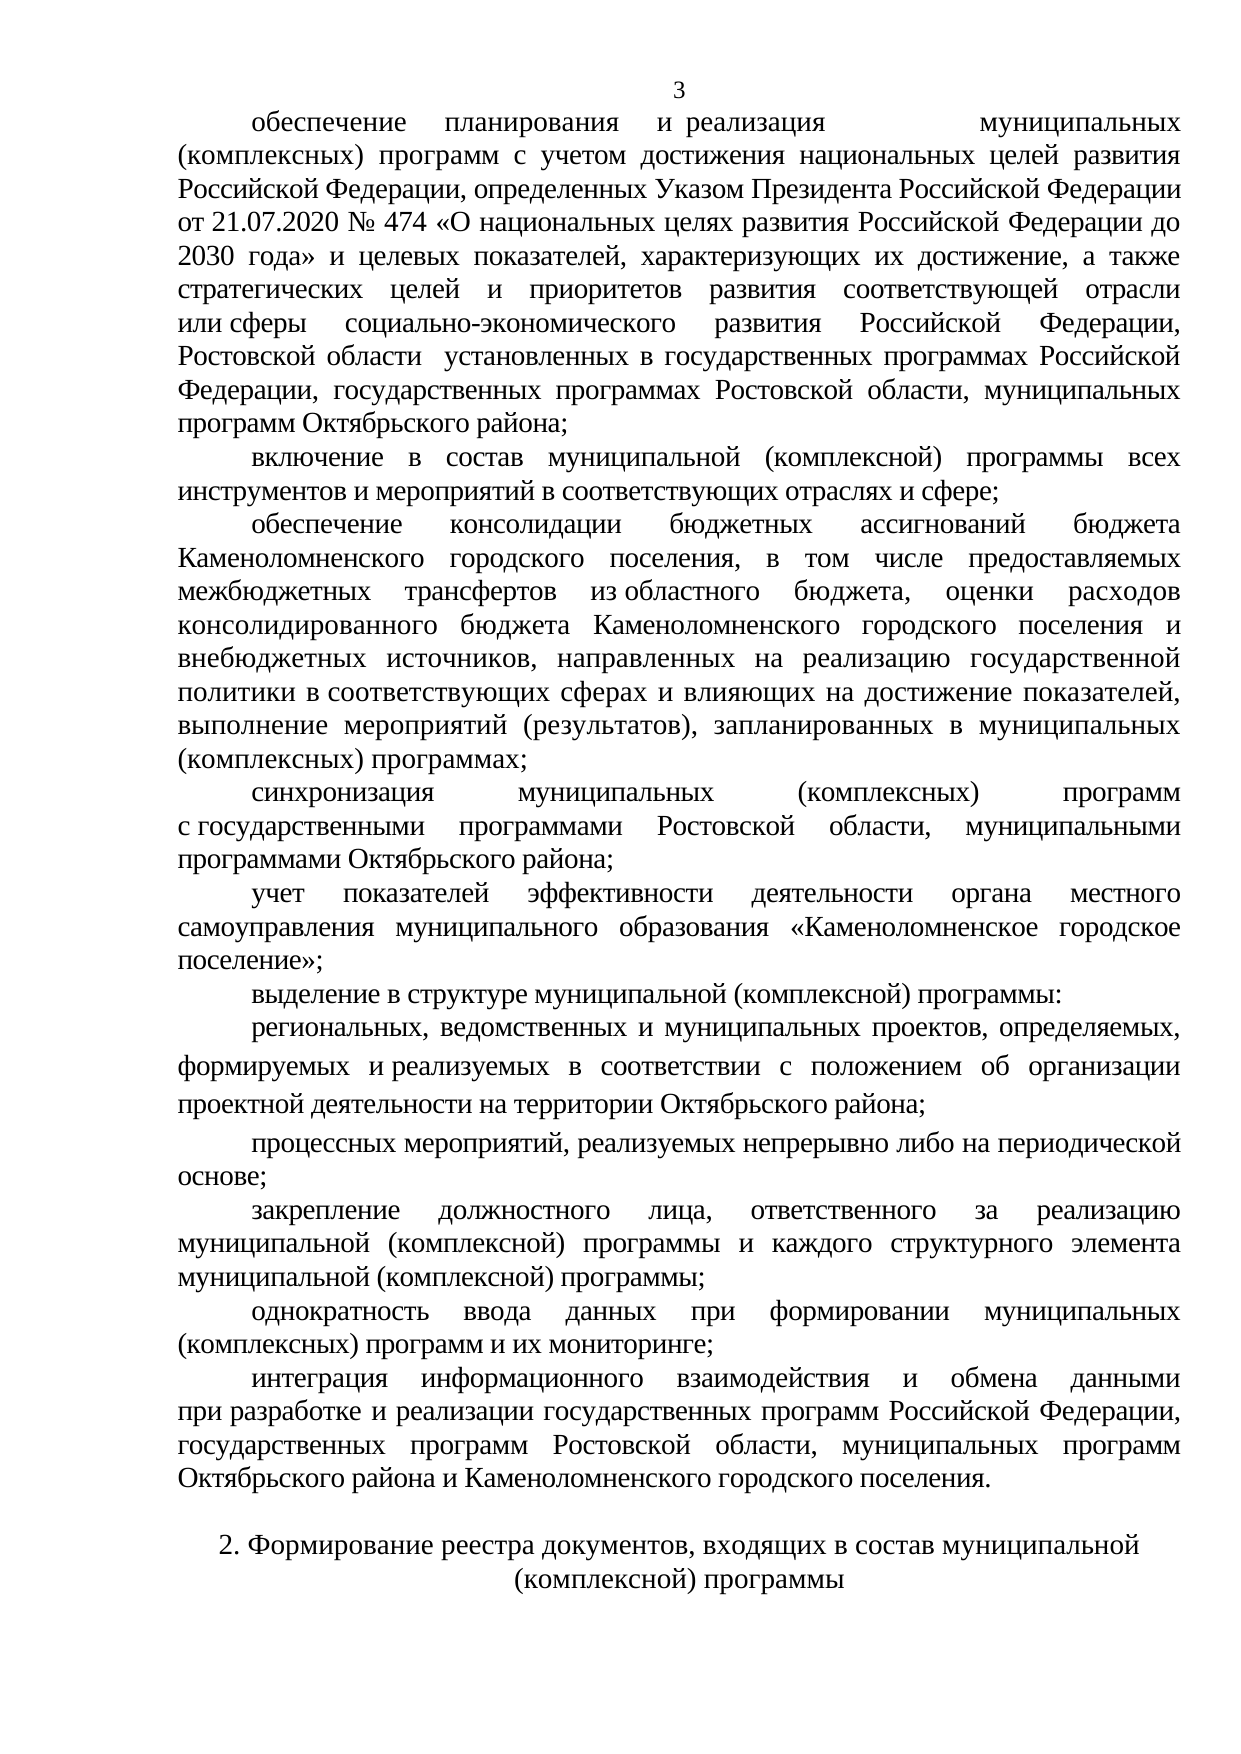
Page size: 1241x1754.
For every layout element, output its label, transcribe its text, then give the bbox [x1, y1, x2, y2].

text выделение в структуре муниципальной (комплексной) программы: [177, 976, 1181, 1009]
text включение в состав муниципальной (комплексной) программы всех инструментов и мероприятий в соответствующих отраслях и сфере; [177, 439, 1181, 506]
text интеграция информационного взаимодействия и обмена данными при разработке и реализации государственных программ Российской Федерации, государственных программ Ростовской области, муниципальных программ Октябрьского района и Каменоломненского городского поселения. [177, 1360, 1181, 1494]
text синхронизация муниципальных (комплексных) программ с государственными программами Ростовской области, муниципальными программами Октябрьского района; [177, 774, 1181, 875]
text однократность ввода данных при формировании муниципальных (комплексных) программ и их мониторинге; [177, 1293, 1181, 1360]
text процессных мероприятий, реализуемых непрерывно либо на периодической основе; [177, 1125, 1181, 1192]
text региональных, ведомственных и муниципальных проектов, определяемых, формируемых и реализуемых в соответствии с положением об организации проектной деятельности на территории Октябрьского района; [177, 1009, 1181, 1120]
text обеспечение планирования и реализация муниципальных (комплексных) программ с учетом достижения национальных целей развития Российской Федерации, определенных Указом Президента Российской Федерации от 21.07.2020 № 474 «О национальных целях развития Российской Федерации до 2030 года» и целевых показателей, характеризующих их достижение, а также стратегических целей и приоритетов развития соответствующей отрасли или сферы социально-экономического развития Российской Федерации, Ростовской области установленных в государственных программах Российской Федерации, государственных программах Ростовской области, муниципальных программ Октябрьского района; [177, 104, 1181, 439]
text учет показателей эффективности деятельности органа местного самоуправления муниципального образования «Каменоломненское городское поселение»; [177, 875, 1181, 976]
text обеспечение консолидации бюджетных ассигнований бюджета Каменоломненского городского поселения, в том числе предоставляемых межбюджетных трансфертов из областного бюджета, оценки расходов консолидированного бюджета Каменоломненского городского поселения и внебюджетных источников, направленных на реализацию государственной политики в соответствующих сферах и влияющих на достижение показателей, выполнение мероприятий (результатов), запланированных в муниципальных (комплексных) программах; [177, 506, 1181, 774]
text 2. Формирование реестра документов, входящих в состав муниципальной (комплексной) программы [177, 1527, 1181, 1594]
text закрепление должностного лица, ответственного за реализацию муниципальной (комплексной) программы и каждого структурного элемента муниципальной (комплексной) программы; [177, 1192, 1181, 1293]
